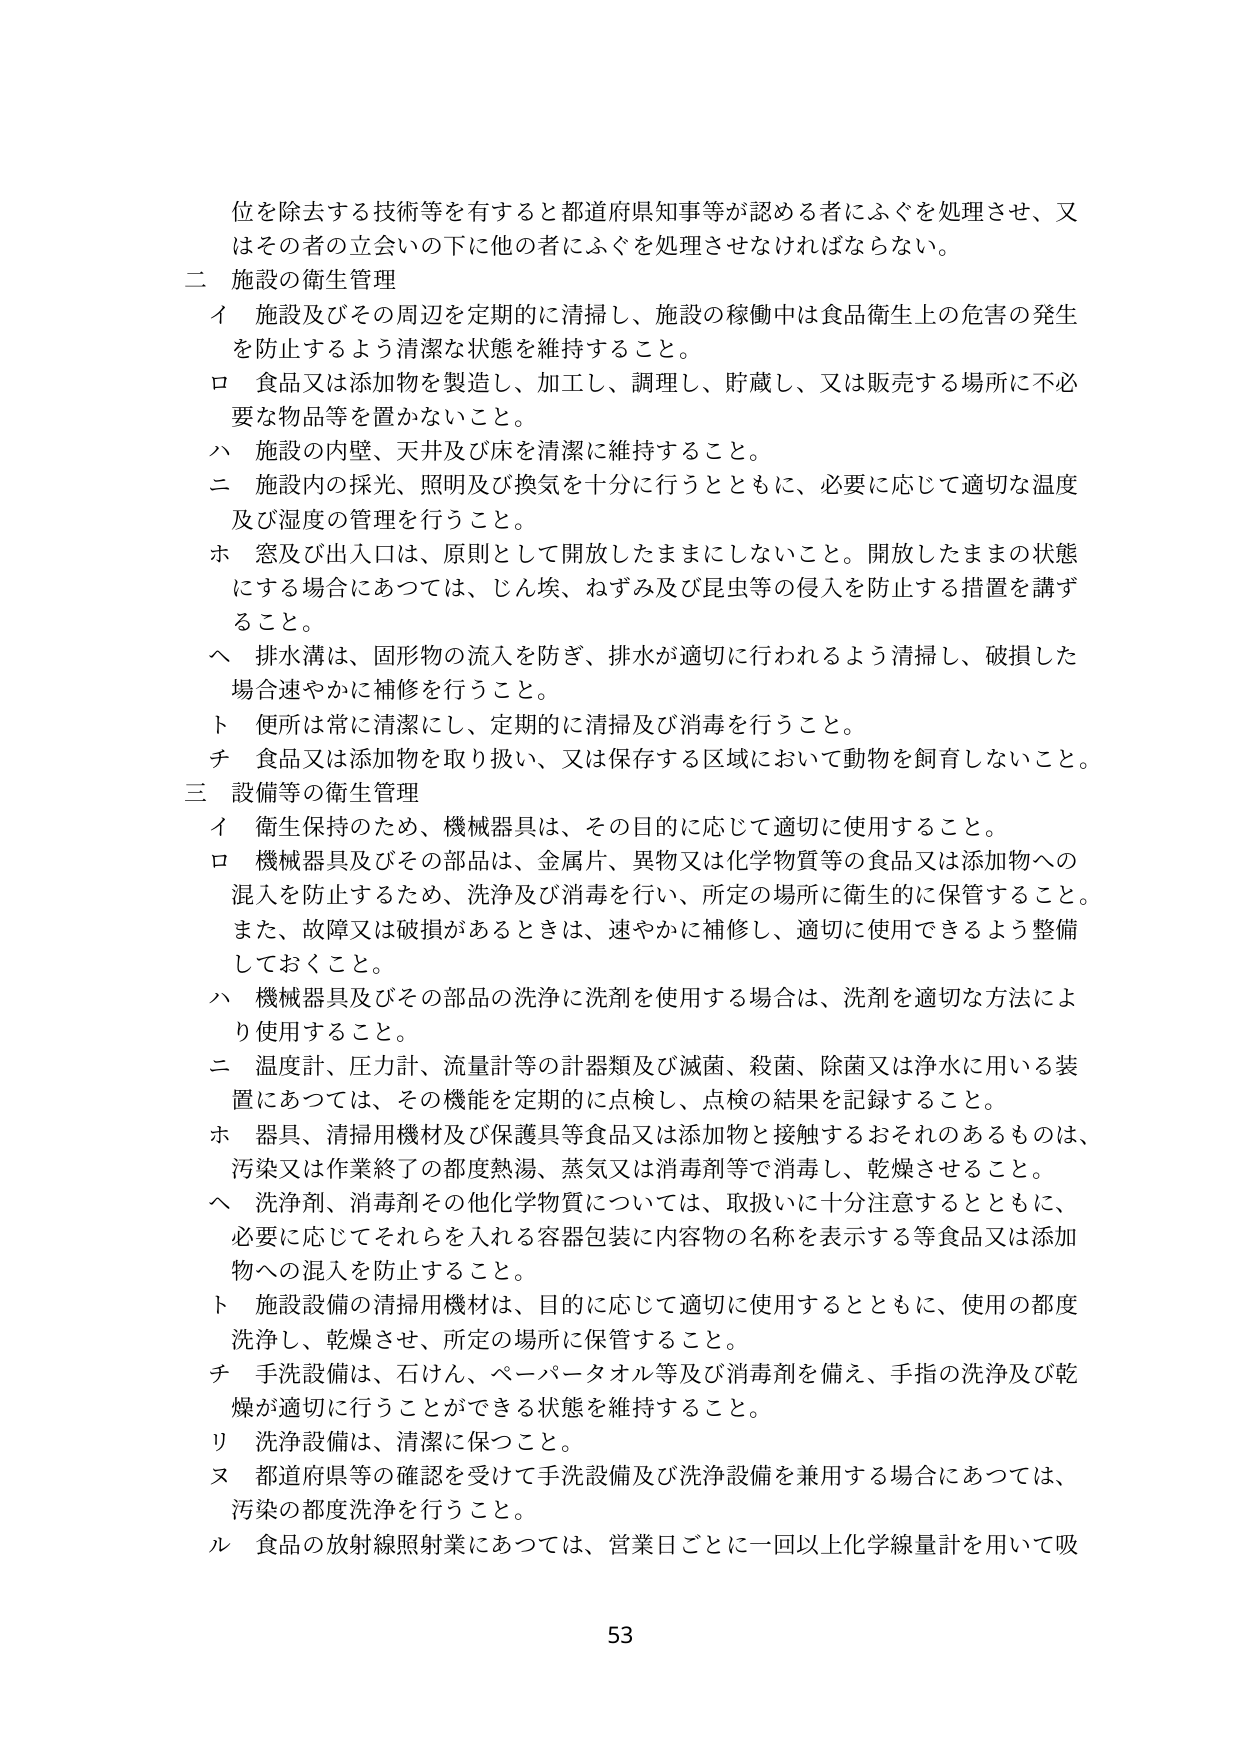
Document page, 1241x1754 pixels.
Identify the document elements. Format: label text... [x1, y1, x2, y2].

text ト 施設設備の清掃用機材は、目的に応じて適切に使用するとともに、使用の都度洗浄し、乾燥させ、所定の場所に保管すること。 [207, 1287, 1079, 1355]
text ハ 施設の内壁、天井及び床を清潔に維持すること。 [207, 433, 1079, 467]
text ヘ 排水溝は、固形物の流入を防ぎ、排水が適切に行われるよう清掃し、破損した場合速やかに補修を行うこと。 [207, 638, 1079, 706]
text チ 食品又は添加物を取り扱い、又は保存する区域において動物を飼育しないこと。 [207, 740, 1079, 774]
text ニ 施設内の採光、照明及び換気を十分に行うとともに、必要に応じて適切な温度及び湿度の管理を行うこと。 [207, 467, 1079, 535]
text リ 洗浄設備は、清潔に保つこと。 [207, 1424, 1079, 1458]
text ロ 食品又は添加物を製造し、加工し、調理し、貯蔵し、又は販売する場所に不必要な物品等を置かないこと。 [207, 364, 1079, 433]
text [207, 194, 1079, 262]
text ニ 温度計、圧力計、流量計等の計器類及び滅菌、殺菌、除菌又は浄水に用いる装置にあつては、その機能を定期的に点検し、点検の結果を記録すること。 [207, 1048, 1079, 1116]
text ロ 機械器具及びその部品は、金属片、異物又は化学物質等の食品又は添加物への混入を防止するため、洗浄及び消毒を行い、所定の場所に衛生的に保管すること。また、故障又は破損があるときは、速やかに補修し、適切に使用できるよう整備しておくこと。 [207, 843, 1079, 979]
text チ 手洗設備は、石けん、ペーパータオル等及び消毒剤を備え、手指の洗浄及び乾燥が適切に行うことができる状態を維持すること。 [207, 1355, 1079, 1424]
text ト 便所は常に清潔にし、定期的に清掃及び消毒を行うこと。 [207, 706, 1079, 740]
text イ 衛生保持のため、機械器具は、その目的に応じて適切に使用すること。 [207, 809, 1079, 843]
text ホ 器具、清掃用機材及び保護具等食品又は添加物と接触するおそれのあるものは、汚染又は作業終了の都度熱湯、蒸気又は消毒剤等で消毒し、乾燥させること。 [207, 1116, 1079, 1184]
text イ 施設及びその周辺を定期的に清掃し、施設の稼働中は食品衛生上の危害の発生を防止するよう清潔な状態を維持すること。 [207, 296, 1079, 364]
text ハ 機械器具及びその部品の洗浄に洗剤を使用する場合は、洗剤を適切な方法により使用すること。 [207, 979, 1079, 1048]
text 三 設備等の衛生管理 [184, 774, 1079, 809]
text ヌ 都道府県等の確認を受けて手洗設備及び洗浄設備を兼用する場合にあつては、汚染の都度洗浄を行うこと。 [207, 1458, 1079, 1526]
text ホ 窓及び出入口は、原則として開放したままにしないこと。開放したままの状態にする場合にあつては、じん埃、ねずみ及び昆虫等の侵入を防止する措置を講ずること。 [207, 535, 1079, 638]
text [207, 1526, 1079, 1560]
text 二 施設の衛生管理 [184, 262, 1079, 296]
text ヘ 洗浄剤、消毒剤その他化学物質については、取扱いに十分注意するとともに、必要に応じてそれらを入れる容器包装に内容物の名称を表示する等食品又は添加物への混入を防止すること。 [207, 1184, 1079, 1287]
